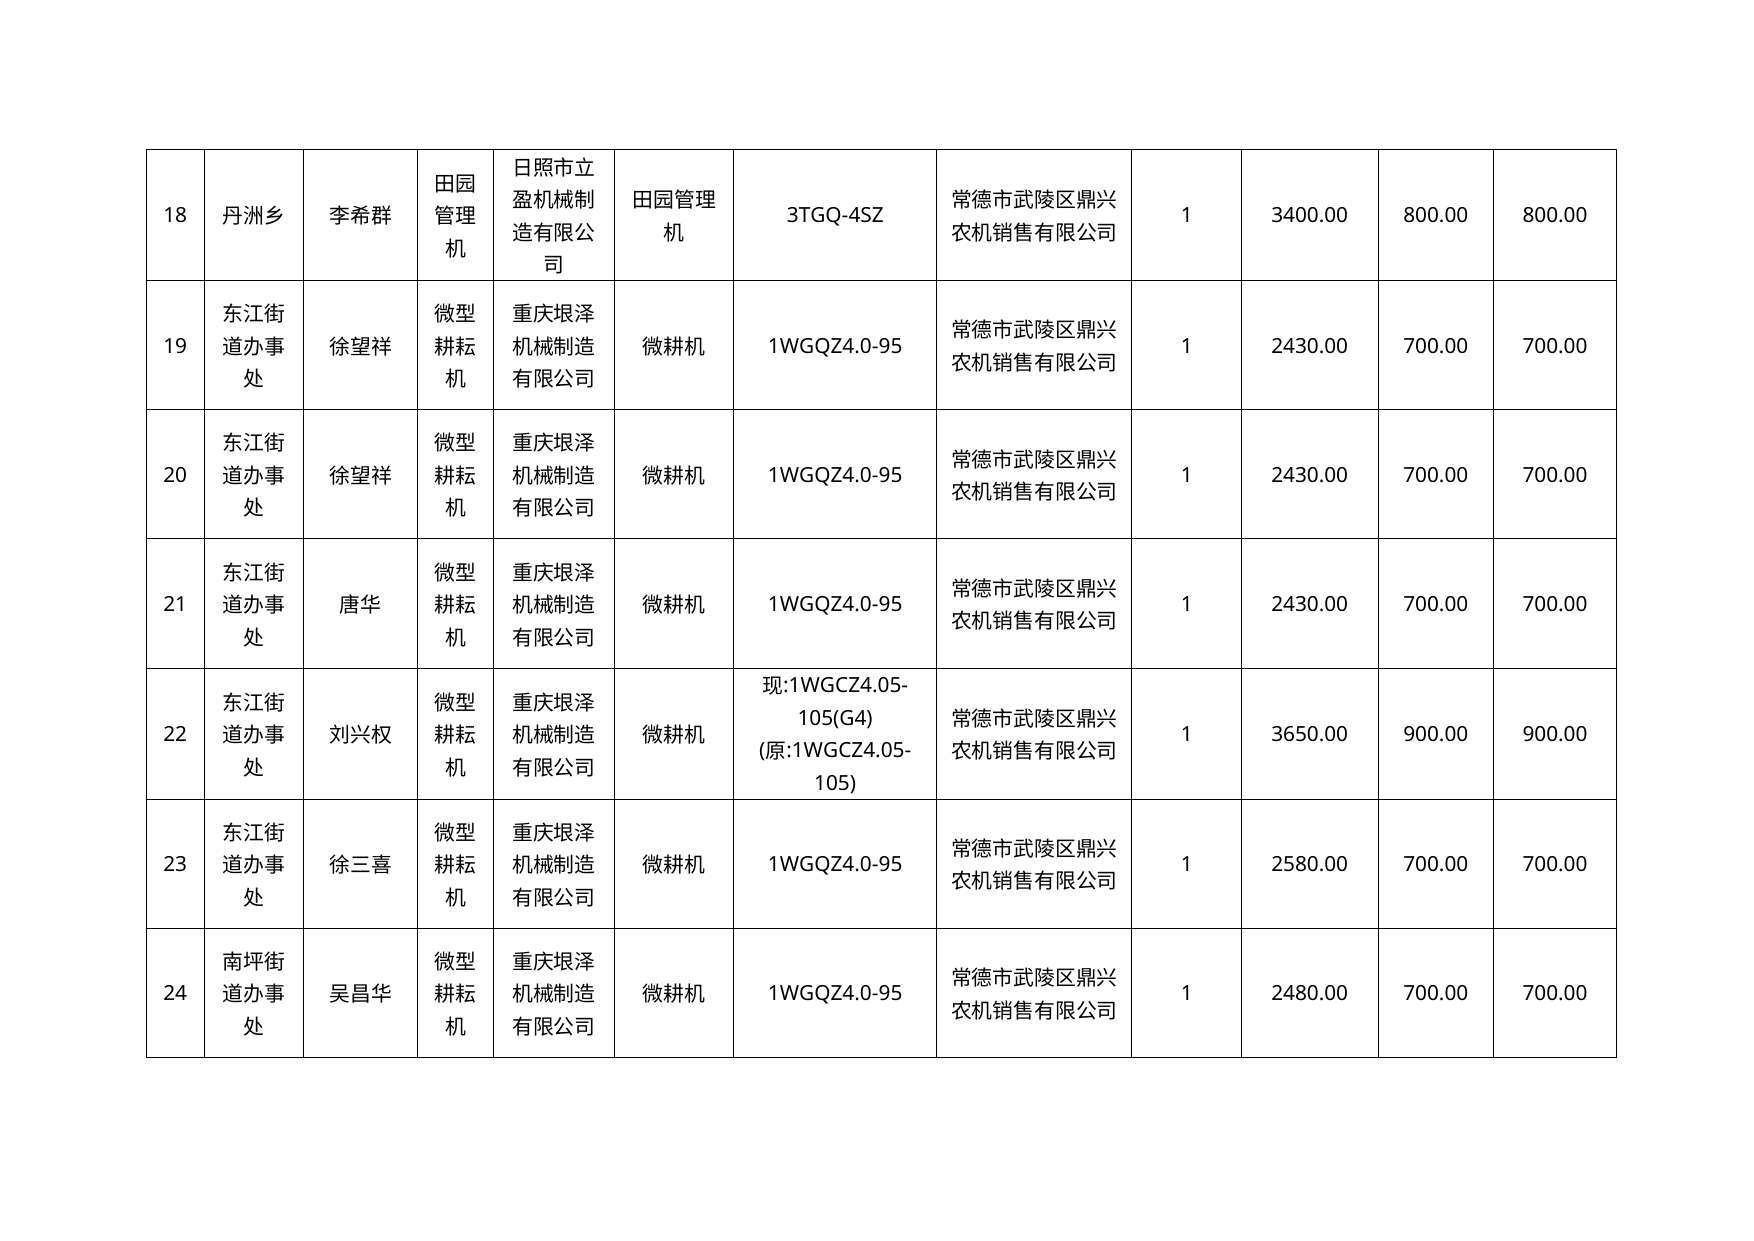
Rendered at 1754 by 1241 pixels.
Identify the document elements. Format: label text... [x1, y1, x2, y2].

table_cell 微型耕耘机 [418, 929, 493, 1057]
table_cell 重庆垠泽机械制造有限公司 [494, 669, 614, 798]
table_cell 常德市武陵区鼎兴农机销售有限公司 [937, 539, 1131, 667]
table_cell 常德市武陵区鼎兴农机销售有限公司 [937, 929, 1131, 1057]
table_cell 东江街道办事处 [205, 281, 303, 409]
table_cell 2580.00 [1242, 800, 1378, 928]
table_cell 徐三喜 [304, 800, 417, 928]
table_cell 徐望祥 [304, 281, 417, 409]
table_cell 吴昌华 [304, 929, 417, 1057]
table_cell 微型耕耘机 [418, 410, 493, 538]
table_cell 3400.00 [1242, 150, 1378, 280]
table_cell 微耕机 [615, 410, 733, 538]
table_cell 18 [147, 150, 204, 280]
table_cell 微型耕耘机 [418, 669, 493, 798]
table_cell 田园管理机 [418, 150, 493, 280]
table_cell 1 [1132, 539, 1241, 667]
table_cell 1 [1132, 800, 1241, 928]
table_cell 微型耕耘机 [418, 281, 493, 409]
table_cell 1 [1132, 669, 1241, 798]
table_cell 微耕机 [615, 281, 733, 409]
table_cell 微耕机 [615, 539, 733, 667]
table_cell 李希群 [304, 150, 417, 280]
table_cell 微型耕耘机 [418, 539, 493, 667]
table_cell 700.00 [1379, 929, 1493, 1057]
table_cell 1WGQZ4.0-95 [734, 539, 936, 667]
table_cell 微耕机 [615, 800, 733, 928]
table_cell 常德市武陵区鼎兴农机销售有限公司 [937, 410, 1131, 538]
table_cell 2430.00 [1242, 410, 1378, 538]
table_cell 700.00 [1494, 539, 1616, 667]
table_cell 微耕机 [615, 929, 733, 1057]
table_cell 800.00 [1494, 150, 1616, 280]
table_cell 700.00 [1379, 410, 1493, 538]
table_cell 常德市武陵区鼎兴农机销售有限公司 [937, 150, 1131, 280]
table_cell 田园管理机 [615, 150, 733, 280]
table_cell 东江街道办事处 [205, 800, 303, 928]
table_cell 21 [147, 539, 204, 667]
table_cell 南坪街道办事处 [205, 929, 303, 1057]
table_cell 1 [1132, 150, 1241, 280]
table_cell 800.00 [1379, 150, 1493, 280]
table_cell 2430.00 [1242, 281, 1378, 409]
table_cell 1WGQZ4.0-95 [734, 410, 936, 538]
table_cell 900.00 [1494, 669, 1616, 798]
table_cell 700.00 [1494, 800, 1616, 928]
table_cell 东江街道办事处 [205, 539, 303, 667]
table_cell 常德市武陵区鼎兴农机销售有限公司 [937, 800, 1131, 928]
table_cell 700.00 [1379, 539, 1493, 667]
table_cell 微型耕耘机 [418, 800, 493, 928]
table_cell 1WGQZ4.0-95 [734, 929, 936, 1057]
table_cell 常德市武陵区鼎兴农机销售有限公司 [937, 281, 1131, 409]
table_cell 23 [147, 800, 204, 928]
table_cell 刘兴权 [304, 669, 417, 798]
table_cell 东江街道办事处 [205, 669, 303, 798]
table_cell 3TGQ-4SZ [734, 150, 936, 280]
table_cell 19 [147, 281, 204, 409]
table_cell 重庆垠泽机械制造有限公司 [494, 410, 614, 538]
table_cell 微耕机 [615, 669, 733, 798]
table_cell 2430.00 [1242, 539, 1378, 667]
table_cell 重庆垠泽机械制造有限公司 [494, 539, 614, 667]
table_cell 900.00 [1379, 669, 1493, 798]
table_cell 唐华 [304, 539, 417, 667]
table_cell 丹洲乡 [205, 150, 303, 280]
table_cell 700.00 [1379, 281, 1493, 409]
table_cell 东江街道办事处 [205, 410, 303, 538]
table_cell 1 [1132, 929, 1241, 1057]
table_cell 1WGQZ4.0-95 [734, 800, 936, 928]
table_cell 700.00 [1494, 929, 1616, 1057]
table_cell 现:1WGCZ4.05-105(G4)(原:1WGCZ4.05-105) [734, 669, 936, 798]
table_cell 24 [147, 929, 204, 1057]
table_cell 1 [1132, 410, 1241, 538]
table_cell 22 [147, 669, 204, 798]
table_cell 700.00 [1494, 281, 1616, 409]
table_cell 20 [147, 410, 204, 538]
table_cell 700.00 [1379, 800, 1493, 928]
table_cell 1WGQZ4.0-95 [734, 281, 936, 409]
table_cell 重庆垠泽机械制造有限公司 [494, 800, 614, 928]
table_cell 重庆垠泽机械制造有限公司 [494, 929, 614, 1057]
table_cell 重庆垠泽机械制造有限公司 [494, 281, 614, 409]
table_cell 常德市武陵区鼎兴农机销售有限公司 [937, 669, 1131, 798]
table_cell 日照市立盈机械制造有限公司 [494, 150, 614, 280]
table_cell 700.00 [1494, 410, 1616, 538]
table_cell 2480.00 [1242, 929, 1378, 1057]
table_cell 1 [1132, 281, 1241, 409]
table_cell 徐望祥 [304, 410, 417, 538]
table_cell 3650.00 [1242, 669, 1378, 798]
